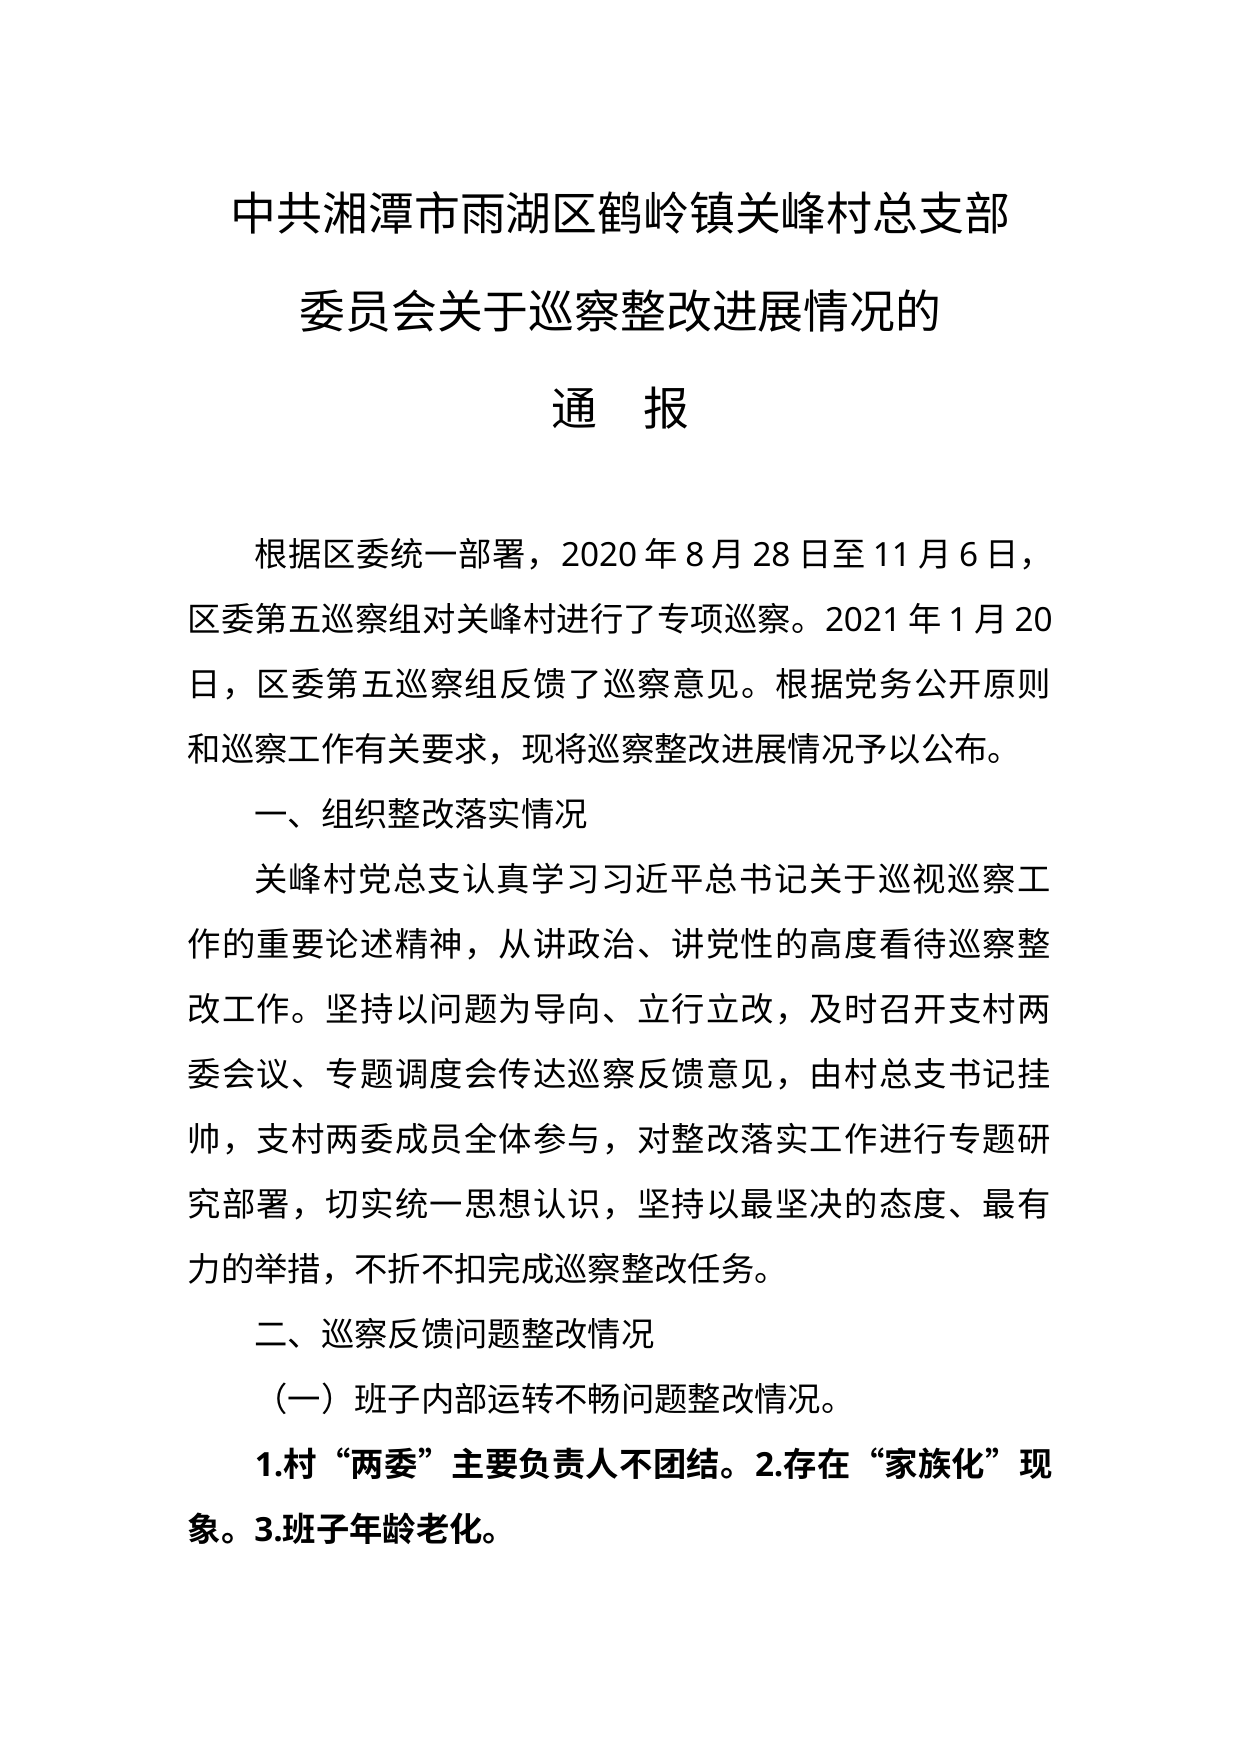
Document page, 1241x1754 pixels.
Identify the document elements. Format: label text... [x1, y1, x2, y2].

text 关峰村党总支认真学习习近平总书记关于巡视巡察工作的重要论述精神，从讲政治、讲党性的高度看待巡察整改工作。坚持以问题为导向、立行立改，及时召开支村两委会议、专题调度会传达巡察反馈意见，由村总支书记挂帅，支村两委成员全体参与，对整改落实工作进行专题研究部署，切实统一思想认识，坚持以最坚决的态度、最有力的举措，不折不扣完成巡察整改任务。 [187, 844, 1053, 1299]
text 1.村“两委”主要负责人不团结。2.存在“家族化”现象。3.班子年龄老化。 [187, 1429, 1053, 1559]
text 通 报 [187, 357, 1053, 454]
text 根据区委统一部署，2020年8月28日至11月6日，区委第五巡察组对关峰村进行了专项巡察。2021年1月20日，区委第五巡察组反馈了巡察意见。根据党务公开原则和巡察工作有关要求，现将巡察整改进展情况予以公布。 [187, 519, 1053, 779]
text 一、组织整改落实情况 [187, 779, 1053, 844]
text 中共湘潭市雨湖区鹤岭镇关峰村总支部 [187, 162, 1053, 259]
text （一）班子内部运转不畅问题整改情况。 [187, 1364, 1053, 1429]
text 二、巡察反馈问题整改情况 [187, 1299, 1053, 1364]
text 委员会关于巡察整改进展情况的 [187, 259, 1053, 357]
